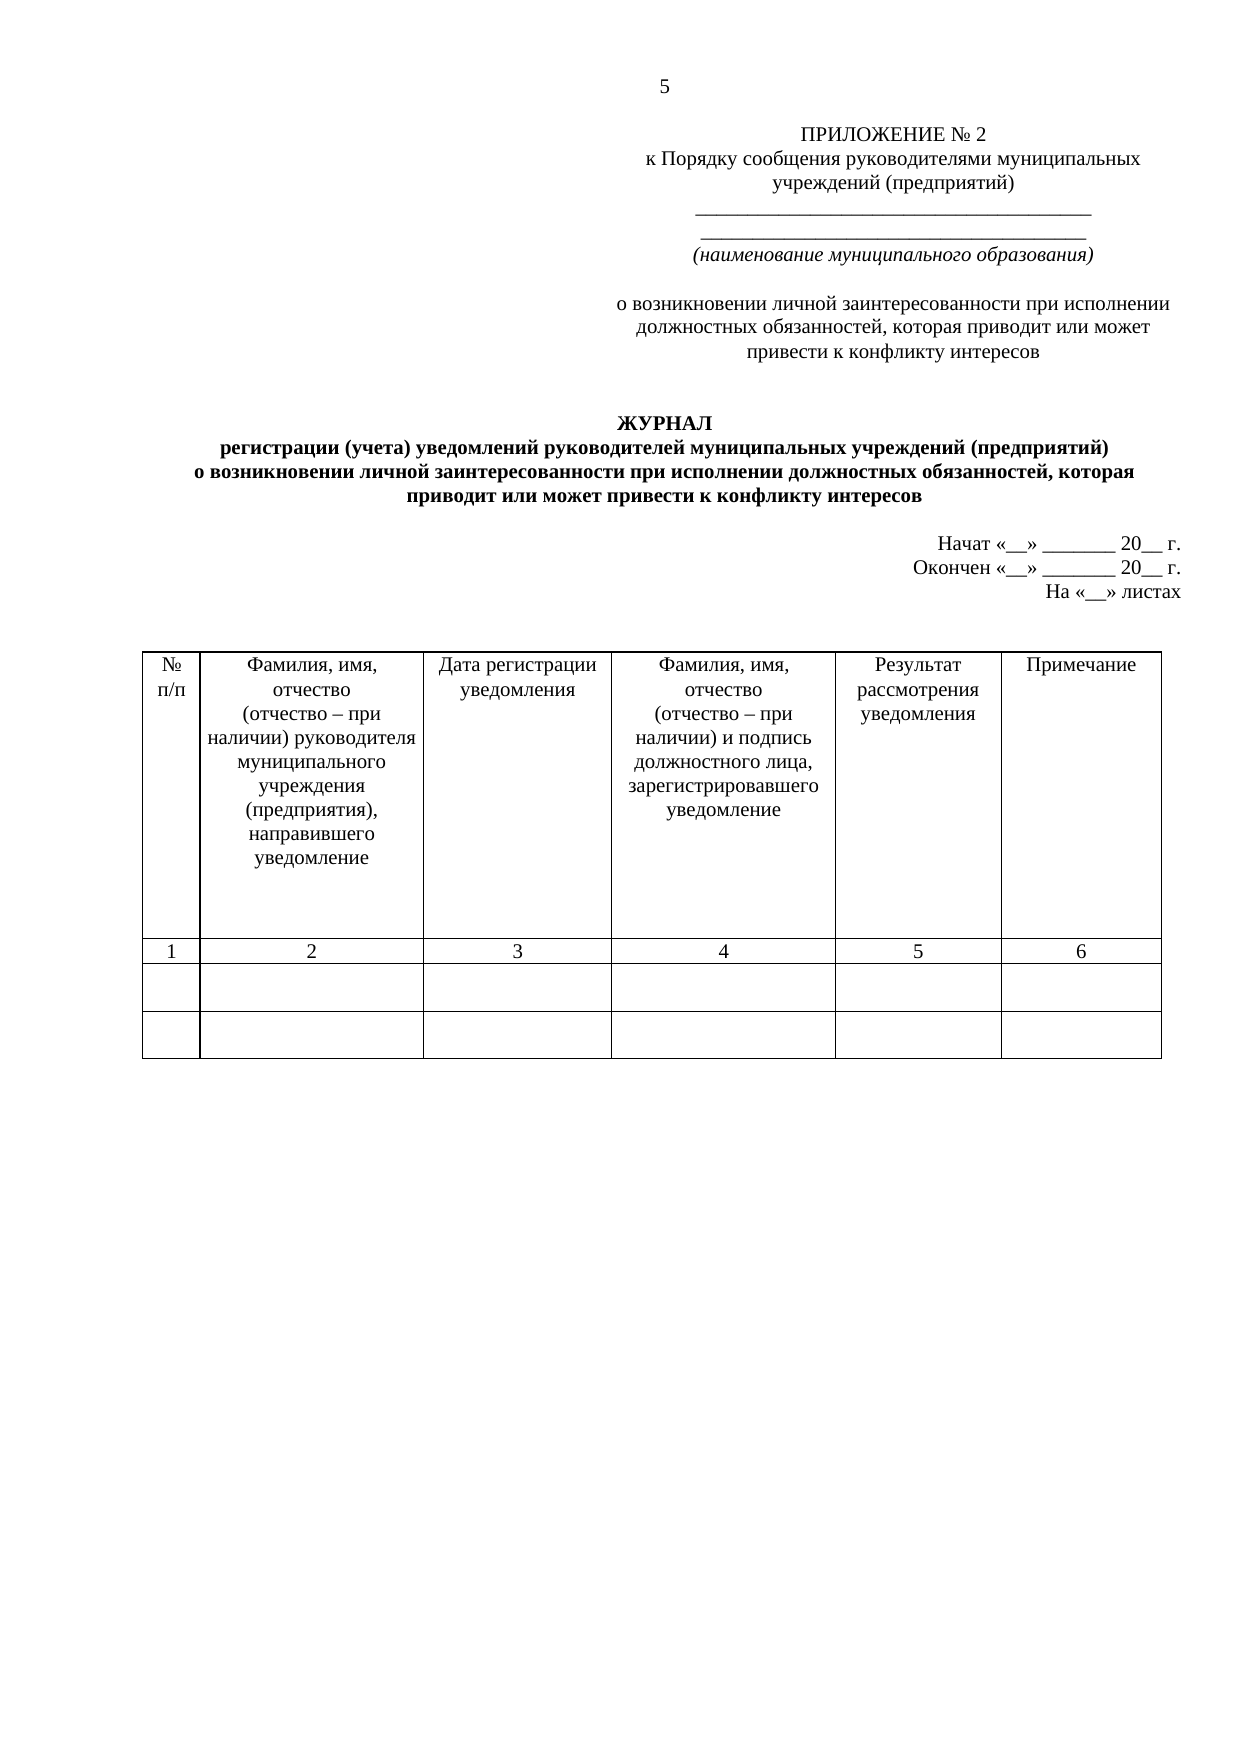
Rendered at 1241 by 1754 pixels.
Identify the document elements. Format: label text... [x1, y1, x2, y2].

text Окончен «__» _______ 20__ г. [148, 555, 1181, 579]
table_cell 3 [424, 939, 611, 963]
table_cell 4 [612, 939, 835, 963]
text На «__» листах [148, 579, 1181, 603]
text регистрации (учета) уведомлений руководителей муниципальных учреждений (предприятий) [148, 435, 1181, 459]
table_header Дата регистрации уведомления [424, 653, 611, 938]
text _____________________________________ [606, 218, 1181, 242]
table_header Фамилия, имя, отчество (отчество ‒ при наличии) и подпись должностного лица, зарегистрировавшего уведомление [612, 653, 835, 938]
table_cell [143, 1012, 199, 1058]
table_header Примечание [1002, 653, 1161, 938]
table_cell [612, 964, 835, 1011]
table_cell [1002, 964, 1161, 1011]
text Начат «__» _______ 20__ г. [148, 531, 1181, 555]
table_header Фамилия, имя, отчество (отчество ‒ при наличии) руководителя муниципального учреждения (предприятия), направившего уведомление [201, 653, 423, 938]
text к Порядку сообщения руководителями муниципальных учреждений (предприятий) [606, 146, 1181, 194]
text ЖУРНАЛ [148, 411, 1181, 435]
table_cell [836, 964, 1001, 1011]
table_cell [143, 964, 199, 1011]
table_cell [424, 964, 611, 1011]
table_cell 6 [1002, 939, 1161, 963]
table_cell [612, 1012, 835, 1058]
table_cell [424, 1012, 611, 1058]
text о возникновении личной заинтересованности при исполнении должностных обязанностей, которая приводит или может привести к конфликту интересов [606, 290, 1181, 363]
text о возникновении личной заинтересованности при исполнении должностных обязанностей, которая приводит или может привести к конфликту интересов [148, 459, 1181, 507]
text ПРИЛОЖЕНИЕ № 2 [606, 122, 1181, 146]
table_header Результат рассмотрения уведомления [836, 653, 1001, 938]
table_cell 2 [201, 939, 423, 963]
table_header № п/п [143, 653, 199, 938]
table_cell 1 [143, 939, 199, 963]
text ______________________________________ [606, 194, 1181, 218]
table_cell 5 [836, 939, 1001, 963]
text (наименование муниципального образования) [606, 242, 1181, 266]
table_cell [201, 964, 423, 1011]
table_cell [836, 1012, 1001, 1058]
table_cell [201, 1012, 423, 1058]
table_cell [1002, 1012, 1161, 1058]
